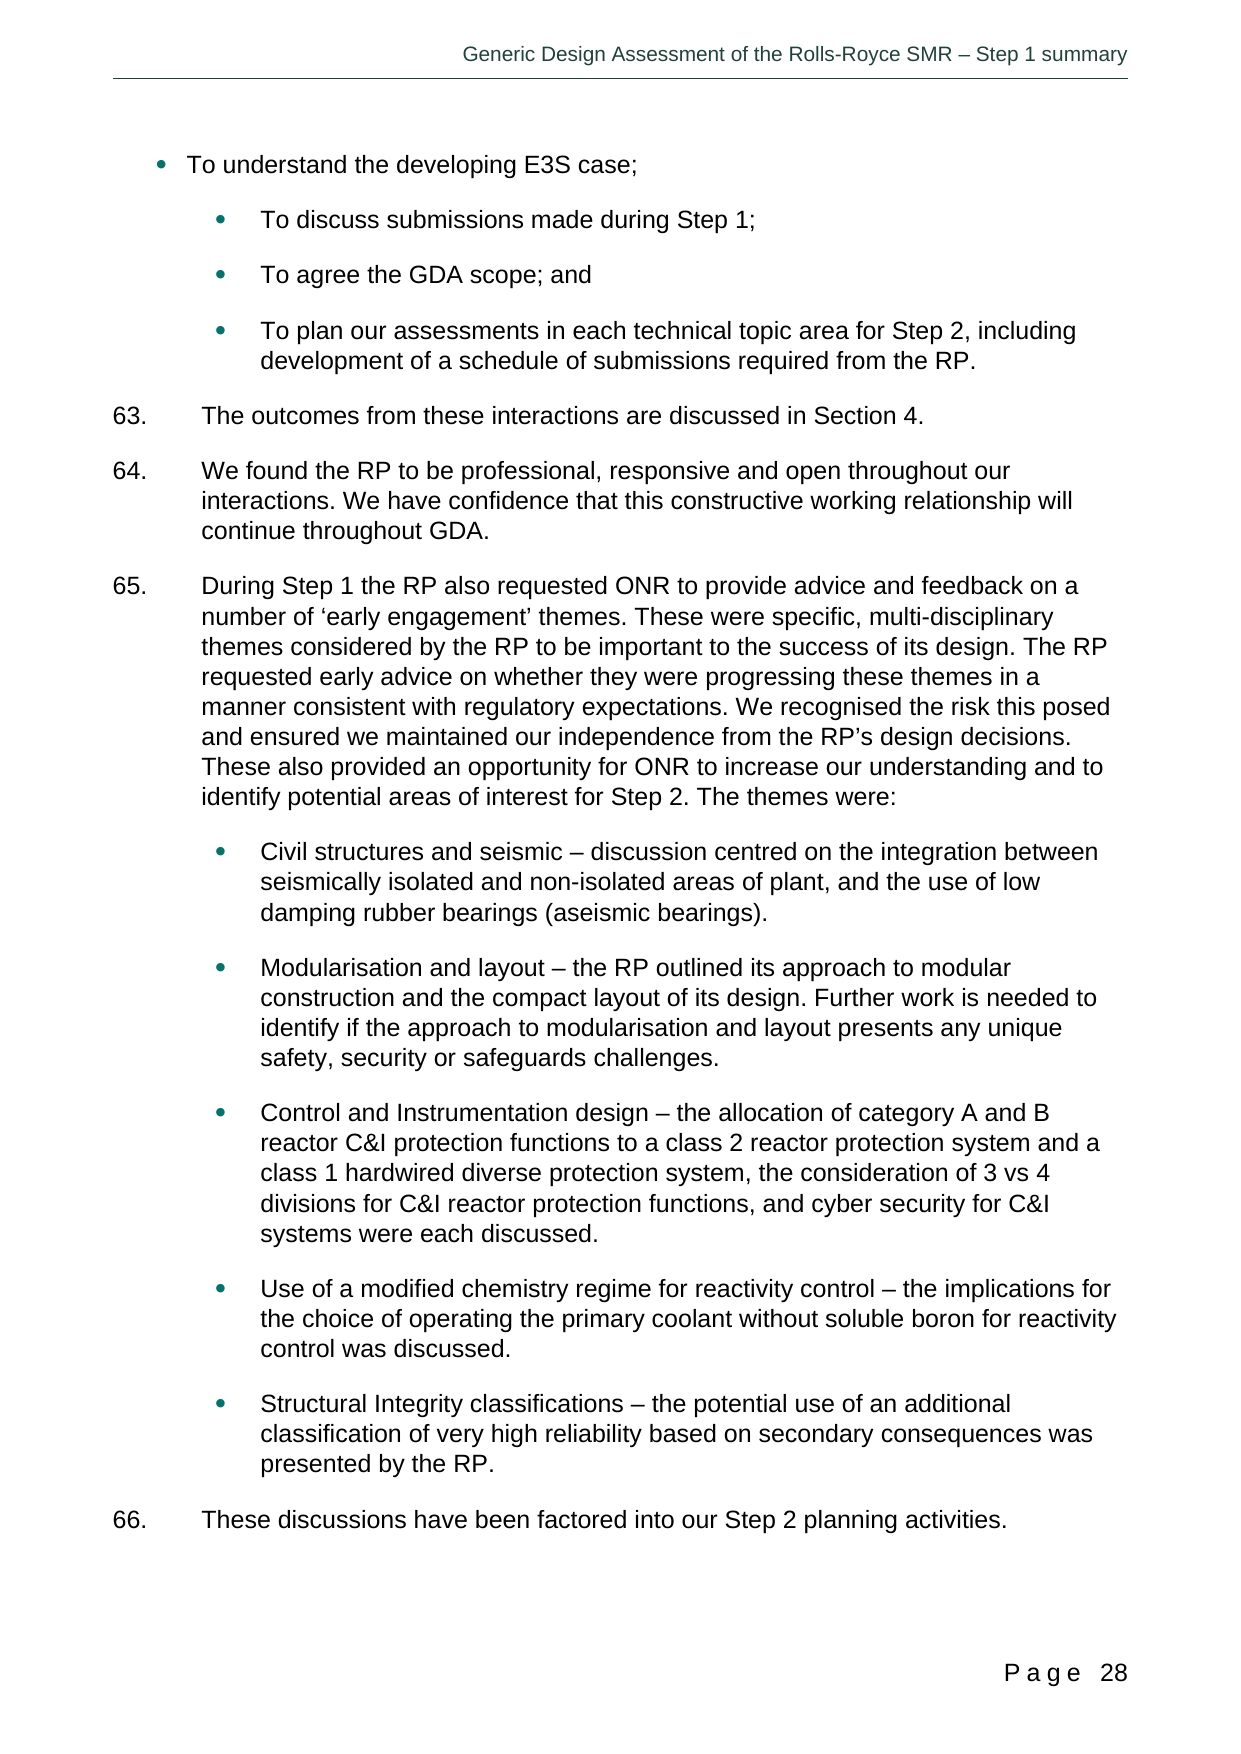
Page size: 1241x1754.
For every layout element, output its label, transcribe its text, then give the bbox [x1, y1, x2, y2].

list Structural Integrity classifications – the potential use of an additional classification of very high reliability based on secondary consequences was presented by the RP. [216, 1389, 1128, 1478]
list Modularisation and layout – the RP outlined its approach to modular construction and the compact layout of its design. Further work is needed to identify if the approach to modularisation and layout presents any unique safety, security or safeguards challenges. [216, 953, 1128, 1072]
list The outcomes from these interactions are discussed in Section 4. [112, 401, 1128, 430]
list To agree the GDA scope; and [216, 260, 1128, 289]
list Control and Instrumentation design – the allocation of category A and B reactor C&I protection functions to a class 2 reactor protection system and a class 1 hardwired diverse protection system, the consideration of 3 vs 4 divisions for C&I reactor protection functions, and cyber security for C&I systems were each discussed. [216, 1098, 1128, 1247]
list Civil structures and seismic – discussion centred on the integration between seismically isolated and non-isolated areas of plant, and the use of low damping rubber bearings (aseismic bearings). [216, 837, 1128, 926]
list Use of a modified chemistry regime for reactivity control – the implications for the choice of operating the primary coolant without soluble boron for reactivity control was discussed. [216, 1274, 1128, 1363]
list These discussions have been factored into our Step 2 planning activities. [112, 1504, 1128, 1533]
list To plan our assessments in each technical topic area for Step 2, including development of a schedule of submissions required from the RP. [216, 316, 1128, 374]
list To understand the developing E3S case; [157, 150, 1128, 179]
list During Step 1 the RP also requested ONR to provide advice and feedback on a number of ‘early engagement’ themes. These were specific, multi-disciplinary themes considered by the RP to be important to the success of its design. The RP requested early advice on whether they were progressing these themes in a manner consistent with regulatory expectations. We recognised the risk this posed and ensured we maintained our independence from the RP’s design decisions. These also provided an opportunity for ONR to increase our understanding and to identify potential areas of interest for Step 2. The themes were: [112, 571, 1128, 811]
list To discuss submissions made during Step 1; [216, 205, 1128, 234]
list We found the RP to be professional, responsive and open throughout our interactions. We have confidence that this constructive working relationship will continue throughout GDA. [112, 456, 1128, 545]
